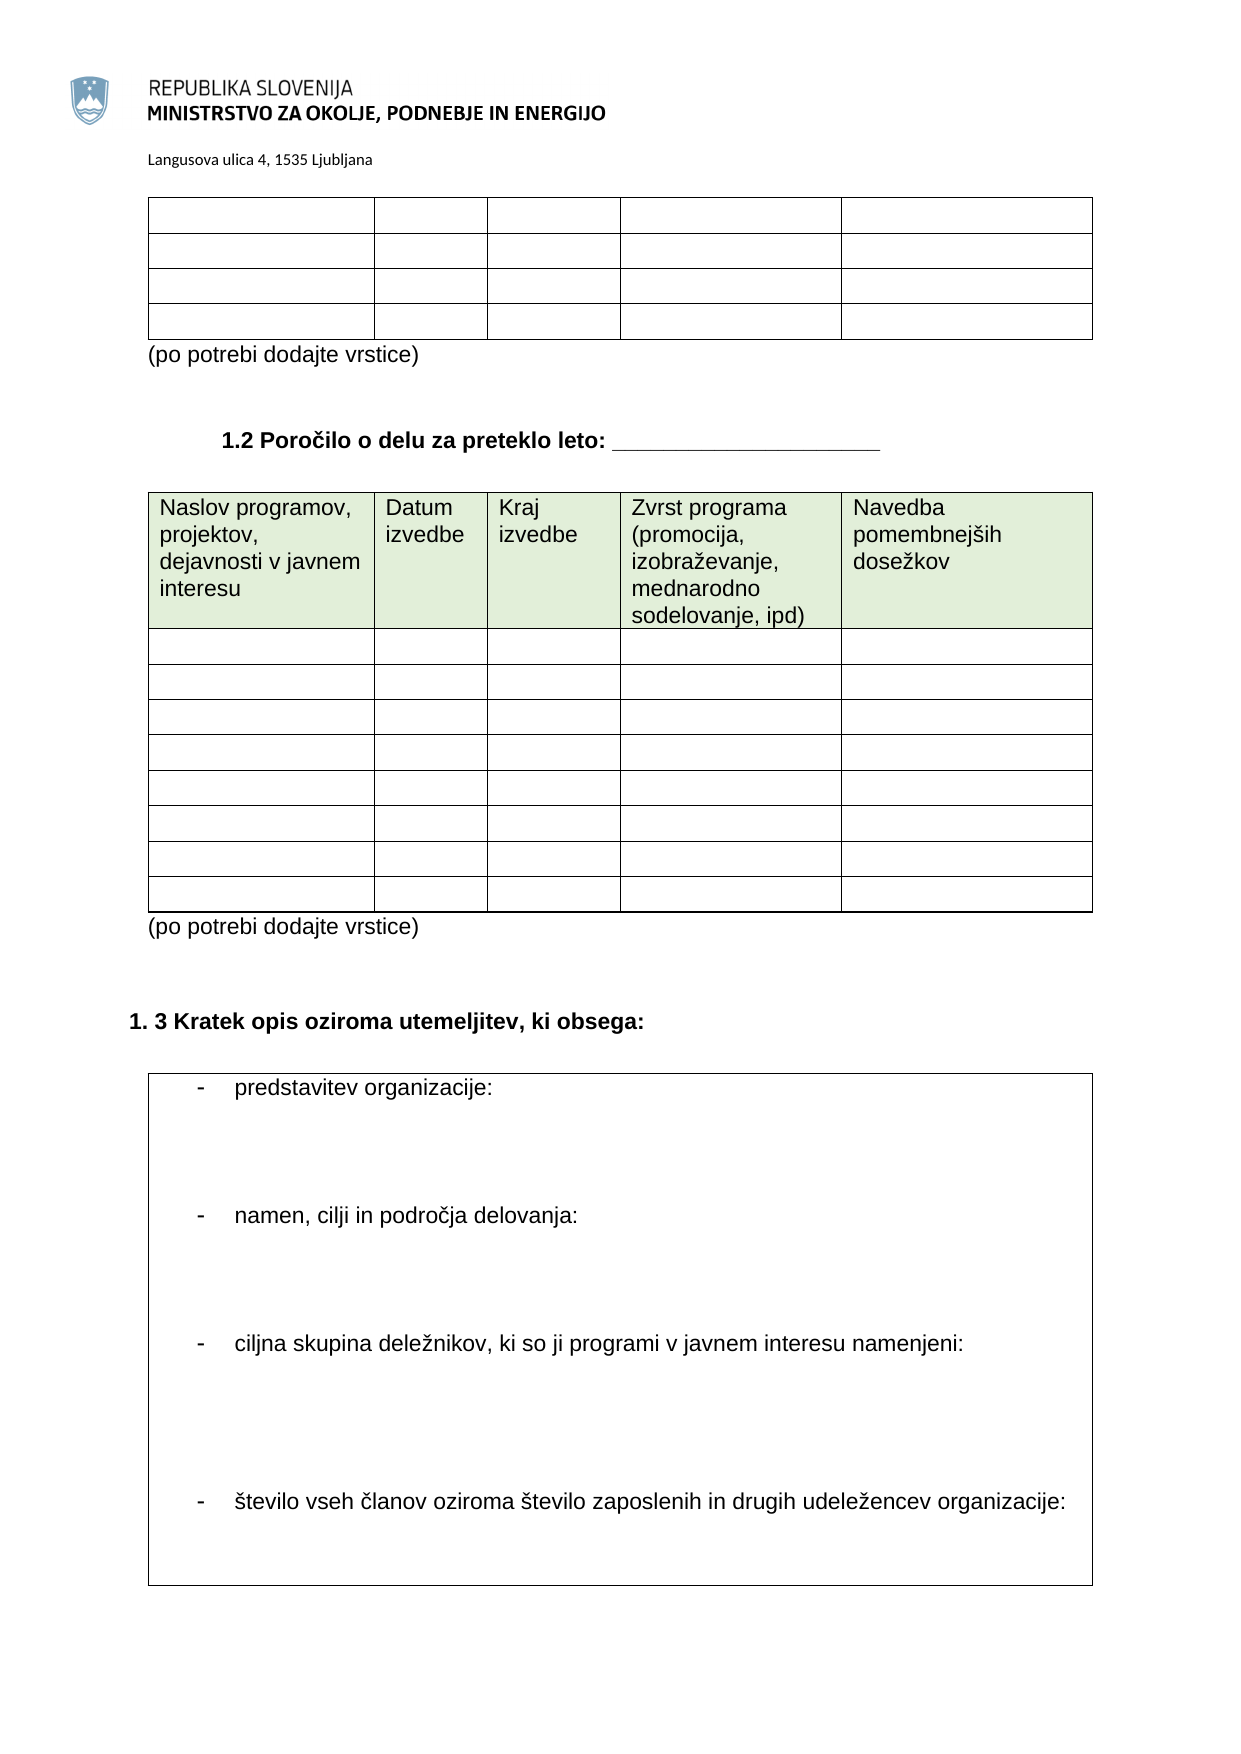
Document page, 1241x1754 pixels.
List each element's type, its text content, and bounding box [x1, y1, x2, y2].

table_cell [621, 304, 841, 339]
table_cell [488, 877, 620, 911]
table_cell [842, 842, 1092, 876]
table_cell [842, 629, 1092, 663]
table_cell [488, 842, 620, 876]
table_cell [375, 700, 487, 734]
table_cell [375, 629, 487, 663]
table_cell [375, 665, 487, 699]
table_cell [621, 700, 841, 734]
picture [65, 73, 609, 130]
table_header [149, 493, 374, 628]
table_cell [149, 806, 374, 841]
table_cell [488, 234, 620, 268]
table_cell [621, 771, 841, 805]
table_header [149, 1074, 1092, 1584]
table_cell [149, 700, 374, 734]
table_cell [842, 304, 1092, 339]
table_cell [149, 665, 374, 699]
text (po potrebi dodajte vrstice) [148, 913, 1093, 939]
text 1. 3 Kratek opis oziroma utemeljitev, ki obsega: [129, 1008, 1093, 1034]
table_cell [621, 806, 841, 841]
table_cell [149, 877, 374, 911]
table_cell [149, 771, 374, 805]
table_cell [149, 234, 374, 268]
table_cell [375, 234, 487, 268]
table_cell [375, 842, 487, 876]
table_cell [488, 806, 620, 841]
table_cell [149, 629, 374, 663]
table_cell [621, 198, 841, 232]
table_cell [488, 700, 620, 734]
table_cell [842, 771, 1092, 805]
text 1.2 Poročilo o delu za preteklo leto: _____________________ [148, 427, 1093, 454]
table_cell [149, 735, 374, 770]
table_cell [621, 842, 841, 876]
table_cell [842, 269, 1092, 303]
table_header Datum izvedbe [375, 493, 487, 628]
table_header Kraj izvedbe [488, 493, 620, 628]
text (po potrebi dodajte vrstice) [148, 340, 1093, 367]
table_cell [375, 735, 487, 770]
table_cell [488, 198, 620, 232]
table_cell [621, 877, 841, 911]
table_cell [621, 269, 841, 303]
table_cell [375, 198, 487, 232]
table_cell [488, 735, 620, 770]
table_cell [149, 269, 374, 303]
table_cell [488, 629, 620, 663]
table_header Navedba pomembnejših dosežkov [842, 493, 1092, 628]
table_cell [149, 304, 374, 339]
table_cell [488, 304, 620, 339]
table_cell [375, 806, 487, 841]
table_cell [488, 771, 620, 805]
table_cell [621, 629, 841, 663]
table_cell [621, 665, 841, 699]
table_cell [375, 877, 487, 911]
table_cell [842, 735, 1092, 770]
table_cell [375, 304, 487, 339]
table_cell [842, 665, 1092, 699]
table_header Zvrst programa (promocija, izobraževanje, mednarodno sodelovanje, ipd) [621, 493, 841, 628]
table_cell [149, 198, 374, 232]
table_cell [842, 198, 1092, 232]
table_cell [842, 806, 1092, 841]
table_cell [621, 234, 841, 268]
table_cell [842, 877, 1092, 911]
table_cell [488, 269, 620, 303]
table_cell [842, 700, 1092, 734]
table_cell [375, 269, 487, 303]
table_cell [488, 665, 620, 699]
table_cell [375, 771, 487, 805]
table_cell [621, 735, 841, 770]
table_cell [842, 234, 1092, 268]
table_cell [149, 842, 374, 876]
